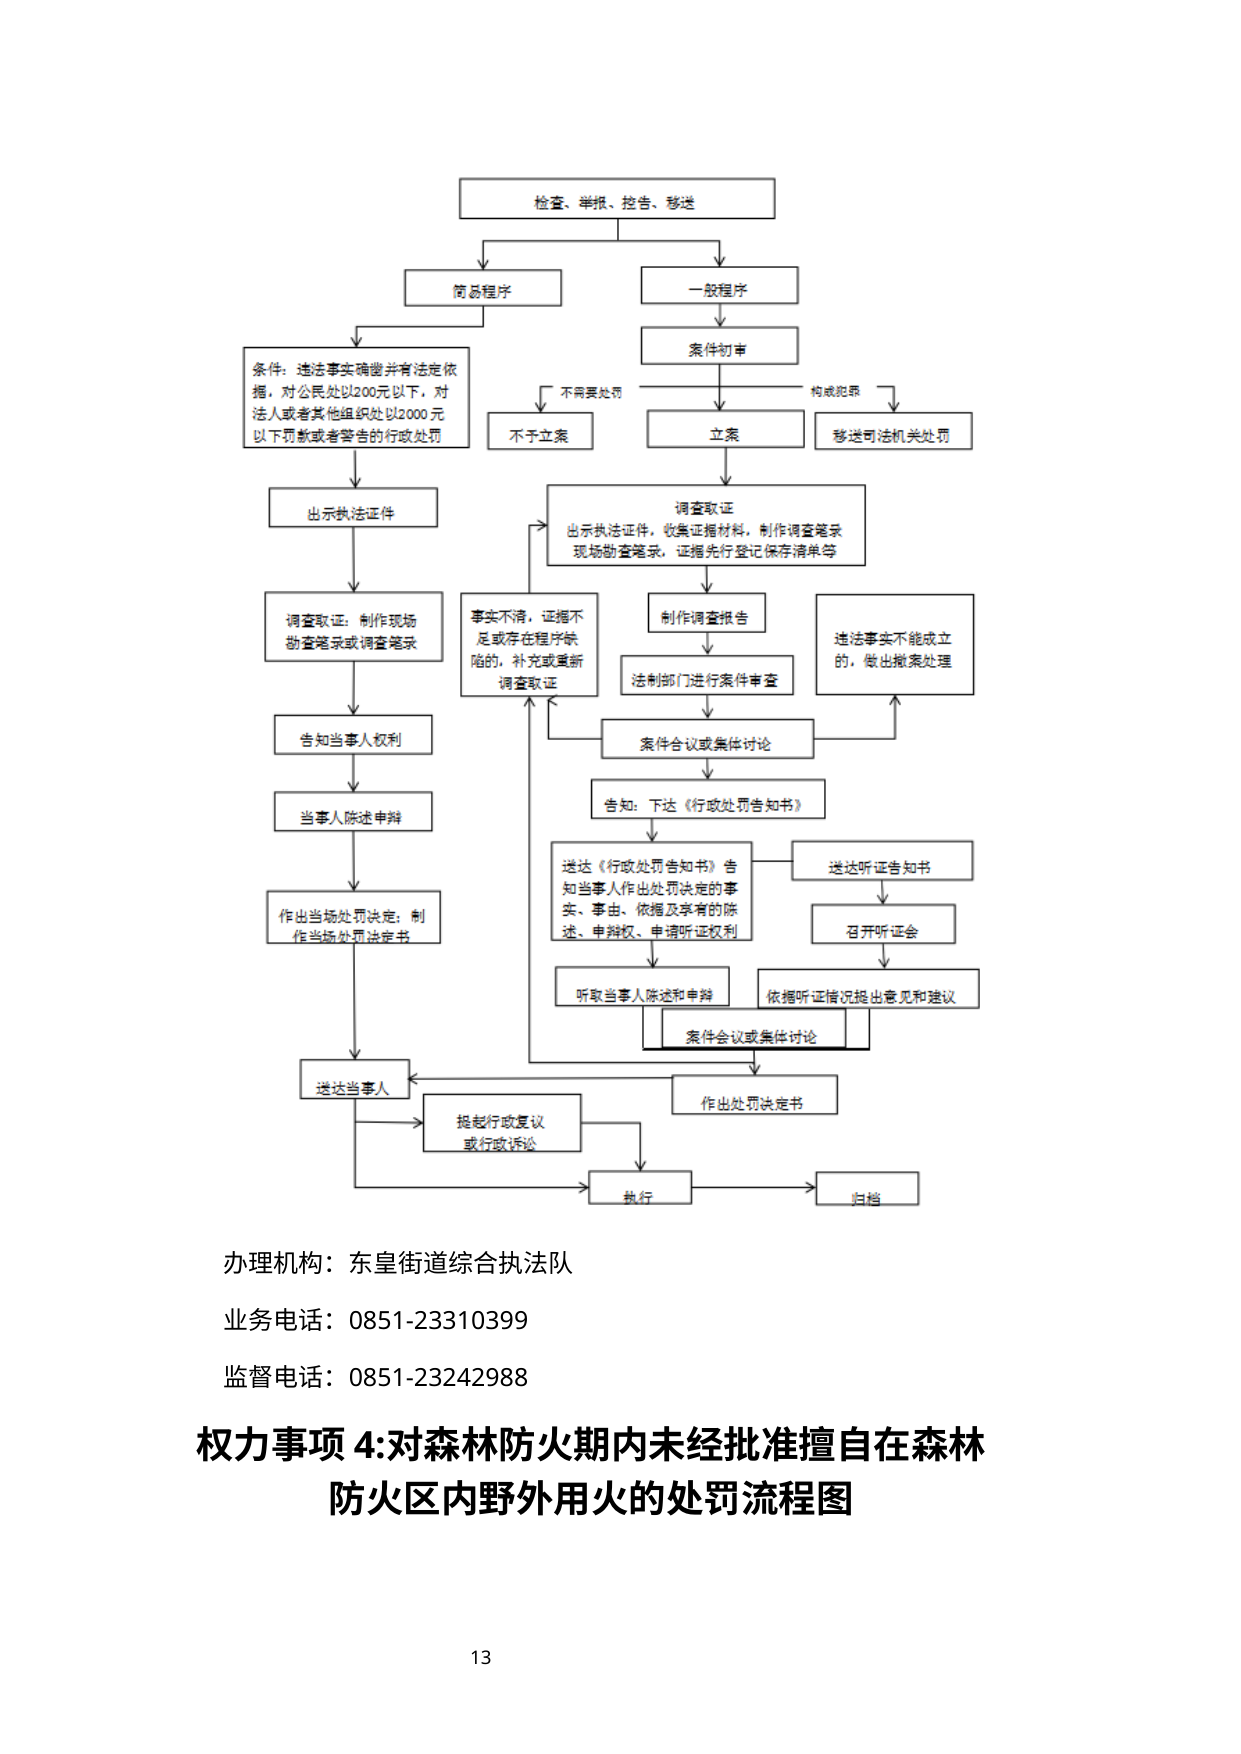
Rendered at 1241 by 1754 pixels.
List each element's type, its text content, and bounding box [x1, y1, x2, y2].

picture [223, 168, 1005, 1223]
text 办理机构：东皇街道综合执法队 [223, 1243, 1053, 1280]
text 监督电话：0851-23242988 [223, 1358, 1053, 1394]
list 权力事项4:对森林防火期内未经批准擅自在森林防火区内野外用火的处罚流程图 [187, 1415, 994, 1523]
text 业务电话：0851-23310399 [223, 1301, 1053, 1337]
